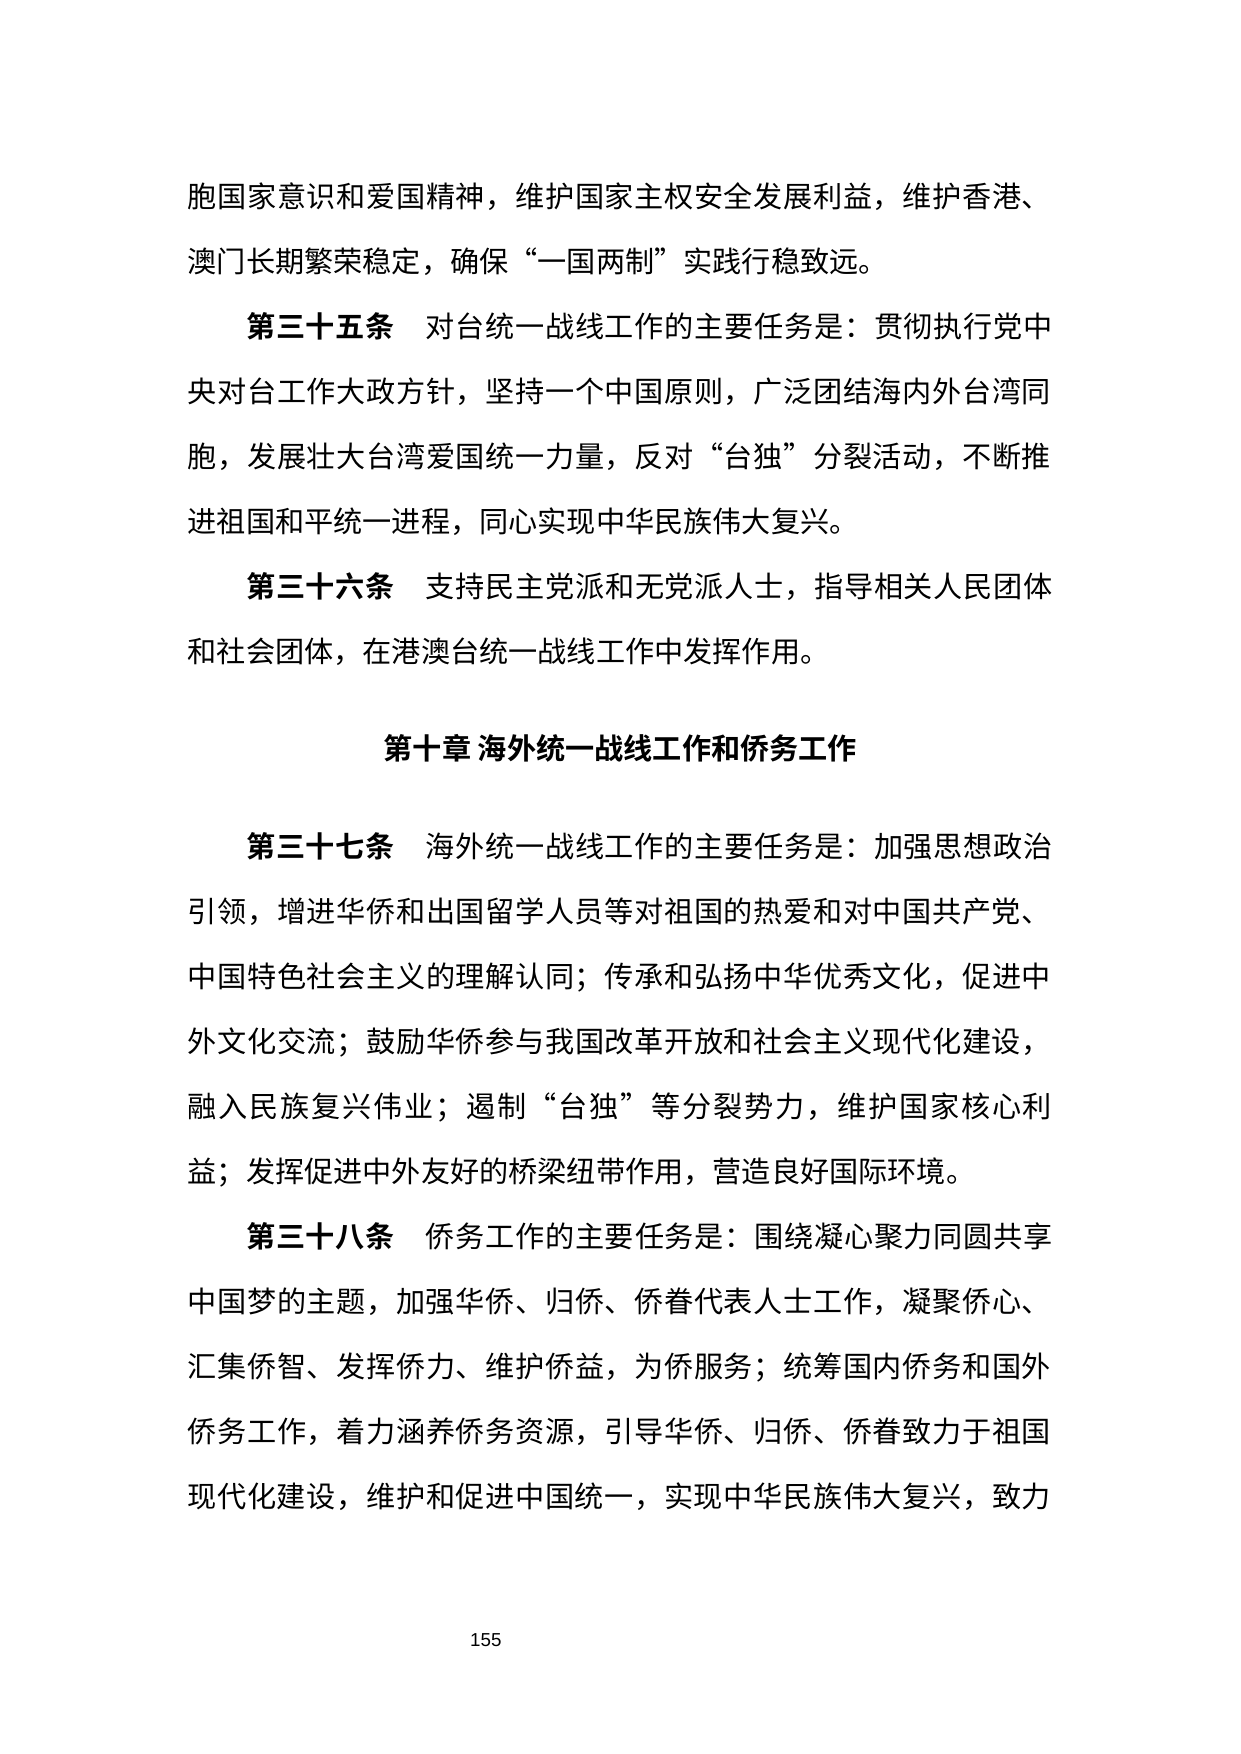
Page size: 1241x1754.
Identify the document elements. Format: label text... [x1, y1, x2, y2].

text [187, 162, 1053, 292]
text 第三十五条 对台统一战线工作的主要任务是：贯彻执行党中央对台工作大政方针，坚持一个中国原则，广泛团结海内外台湾同胞，发展壮大台湾爱国统一力量，反对“台独”分裂活动，不断推进祖国和平统一进程，同心实现中华民族伟大复兴。 [187, 292, 1053, 552]
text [187, 1202, 1053, 1527]
text 第三十七条 海外统一战线工作的主要任务是：加强思想政治引领，增进华侨和出国留学人员等对祖国的热爱和对中国共产党、中国特色社会主义的理解认同；传承和弘扬中华优秀文化，促进中外文化交流；鼓励华侨参与我国改革开放和社会主义现代化建设，融入民族复兴伟业；遏制“台独”等分裂势力，维护国家核心利益；发挥促进中外友好的桥梁纽带作用，营造良好国际环境。 [187, 812, 1053, 1202]
text 第十章 海外统一战线工作和侨务工作 [187, 714, 1053, 779]
text 第三十六条 支持民主党派和无党派人士，指导相关人民团体和社会团体，在港澳台统一战线工作中发挥作用。 [187, 552, 1053, 682]
